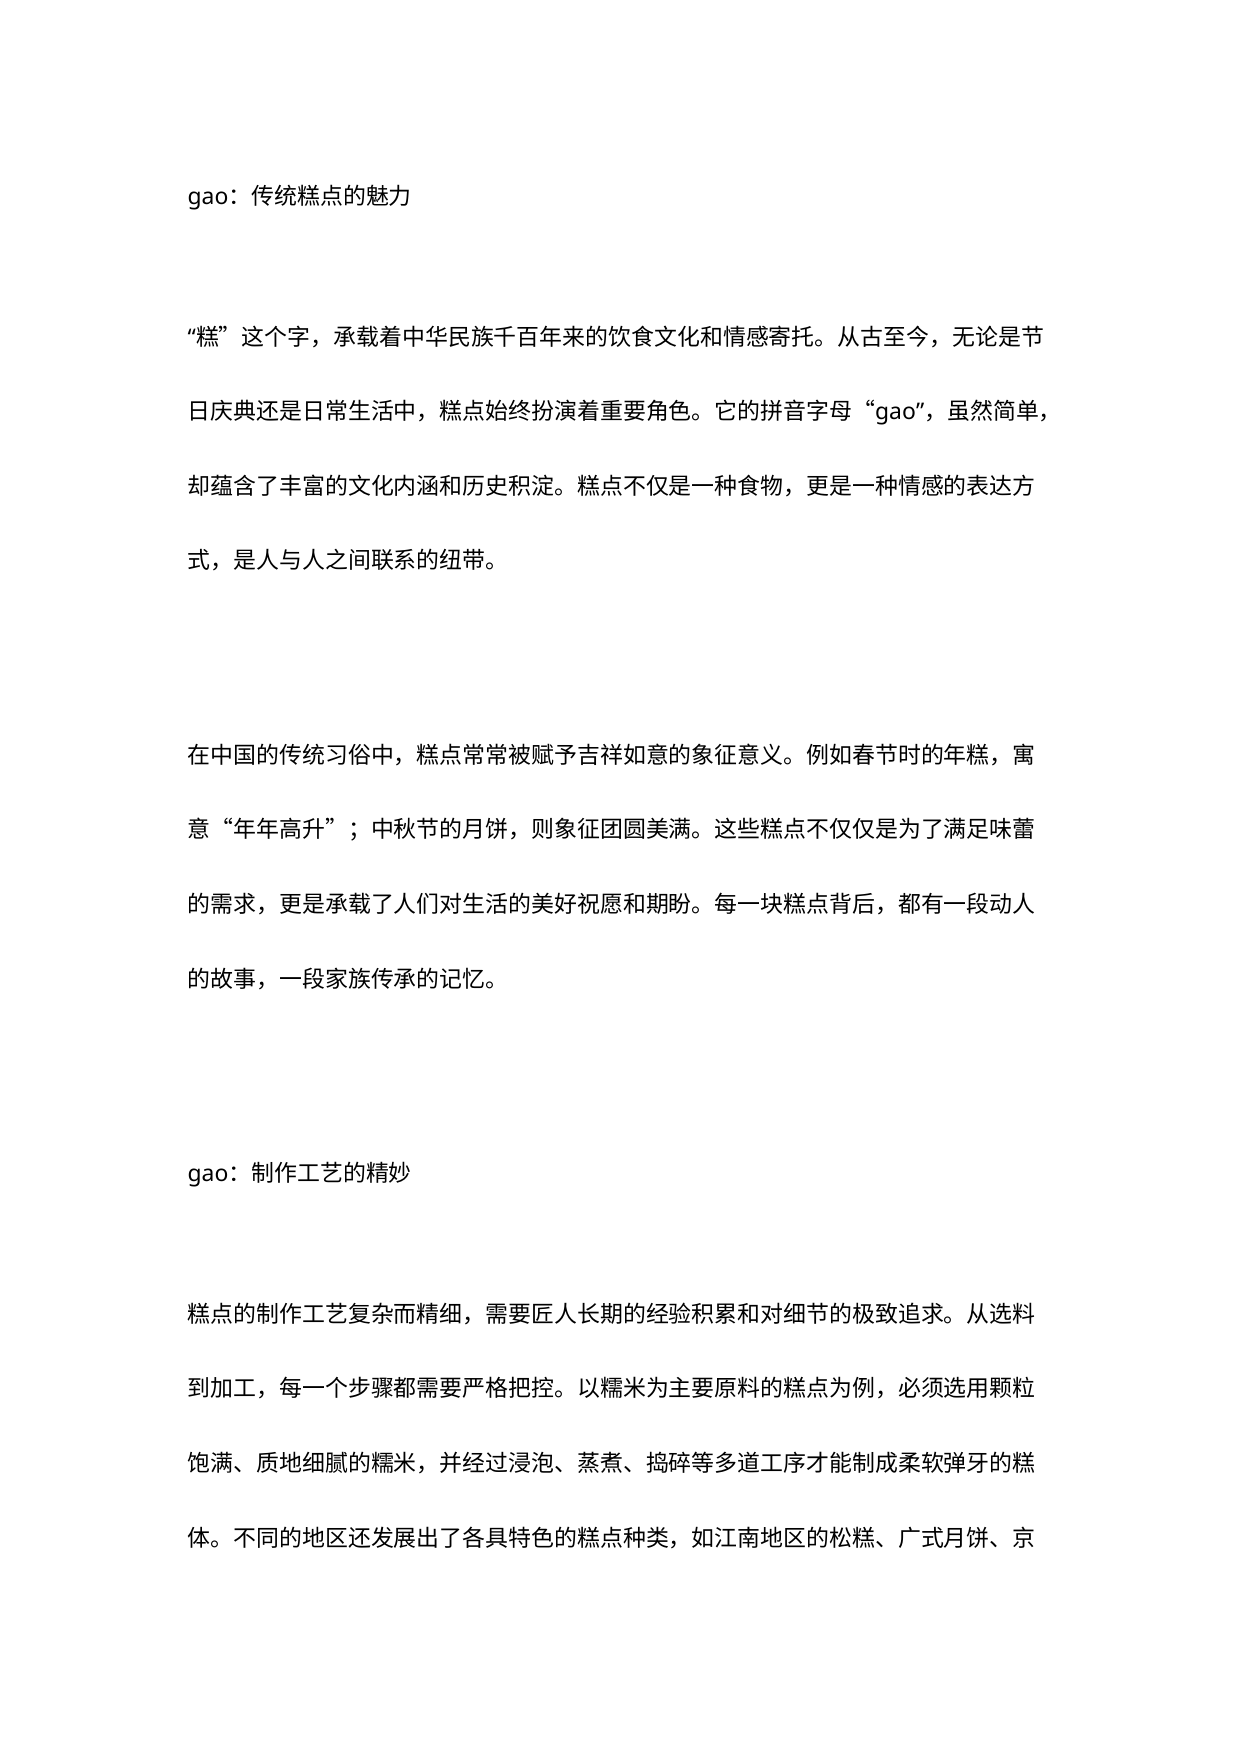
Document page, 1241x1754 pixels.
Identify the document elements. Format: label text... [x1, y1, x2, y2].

text gao：制作工艺的精妙 [187, 1139, 1053, 1204]
text gao：传统糕点的魅力 [187, 162, 1053, 227]
text “糕”这个字，承载着中华民族千百年来的饮食文化和情感寄托。从古至今，无论是节日庆典还是日常生活中，糕点始终扮演着重要角色。它的拼音字母“gao”，虽然简单，却蕴含了丰富的文化内涵和历史积淀。糕点不仅是一种食物，更是一种情感的表达方式，是人与人之间联系的纽带。 [187, 302, 1053, 592]
text 在中国的传统习俗中，糕点常常被赋予吉祥如意的象征意义。例如春节时的年糕，寓意“年年高升”；中秋节的月饼，则象征团圆美满。这些糕点不仅仅是为了满足味蕾的需求，更是承载了人们对生活的美好祝愿和期盼。每一块糕点背后，都有一段动人的故事，一段家族传承的记忆。 [187, 721, 1053, 1010]
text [187, 1280, 1053, 1569]
